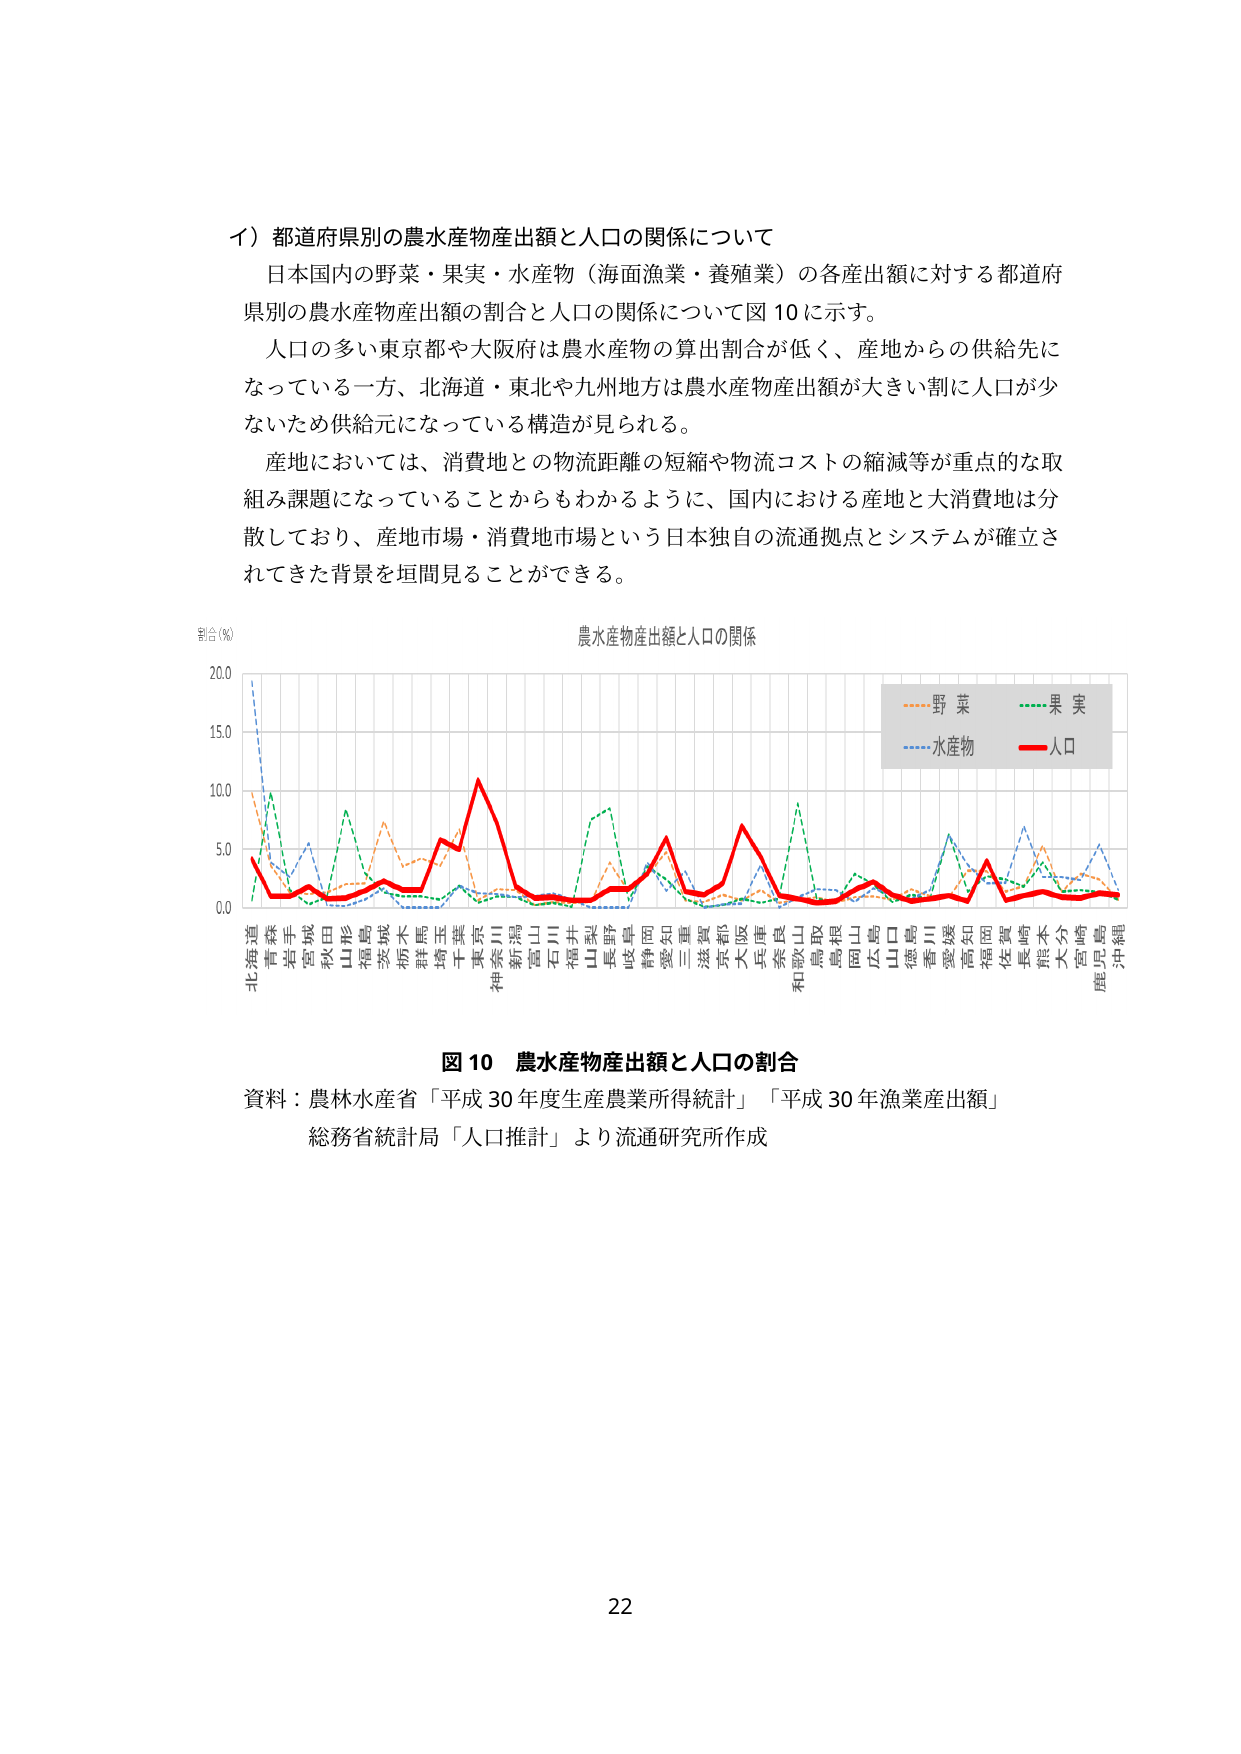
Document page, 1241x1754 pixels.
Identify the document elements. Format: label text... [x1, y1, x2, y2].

text 総務省統計局「人口推計」より流通研究所作成 [221, 1117, 1063, 1154]
picture [195, 617, 1130, 1015]
text 日本国内の野菜・果実・水産物（海面漁業・養殖業）の各産出額に対する都道府県別の農水産物産出額の割合と人口の関係について図 10に示す。 [243, 254, 1063, 329]
text 人口の多い東京都や大阪府は農水産物の算出割合が低く、産地からの供給先になっている一方、北海道・東北や九州地方は農水産物産出額が大きい割に人口が少ないため供給元になっている構造が見られる。 [243, 329, 1063, 442]
text 図 10 農水産物産出額と人口の割合 [177, 1042, 1063, 1079]
subtitle イ）都道府県別の農水産物産出額と人口の関係について [207, 217, 1063, 254]
text 産地においては、消費地との物流距離の短縮や物流コストの縮減等が重点的な取組み課題になっていることからもわかるように、国内における産地と大消費地は分散しており、産地市場・消費地市場という日本独自の流通拠点とシステムが確立されてきた背景を垣間見ることができる。 [243, 442, 1063, 592]
text 資料：農林水産省「平成30年度生産農業所得統計」「平成30年漁業産出額」 [221, 1079, 1063, 1117]
